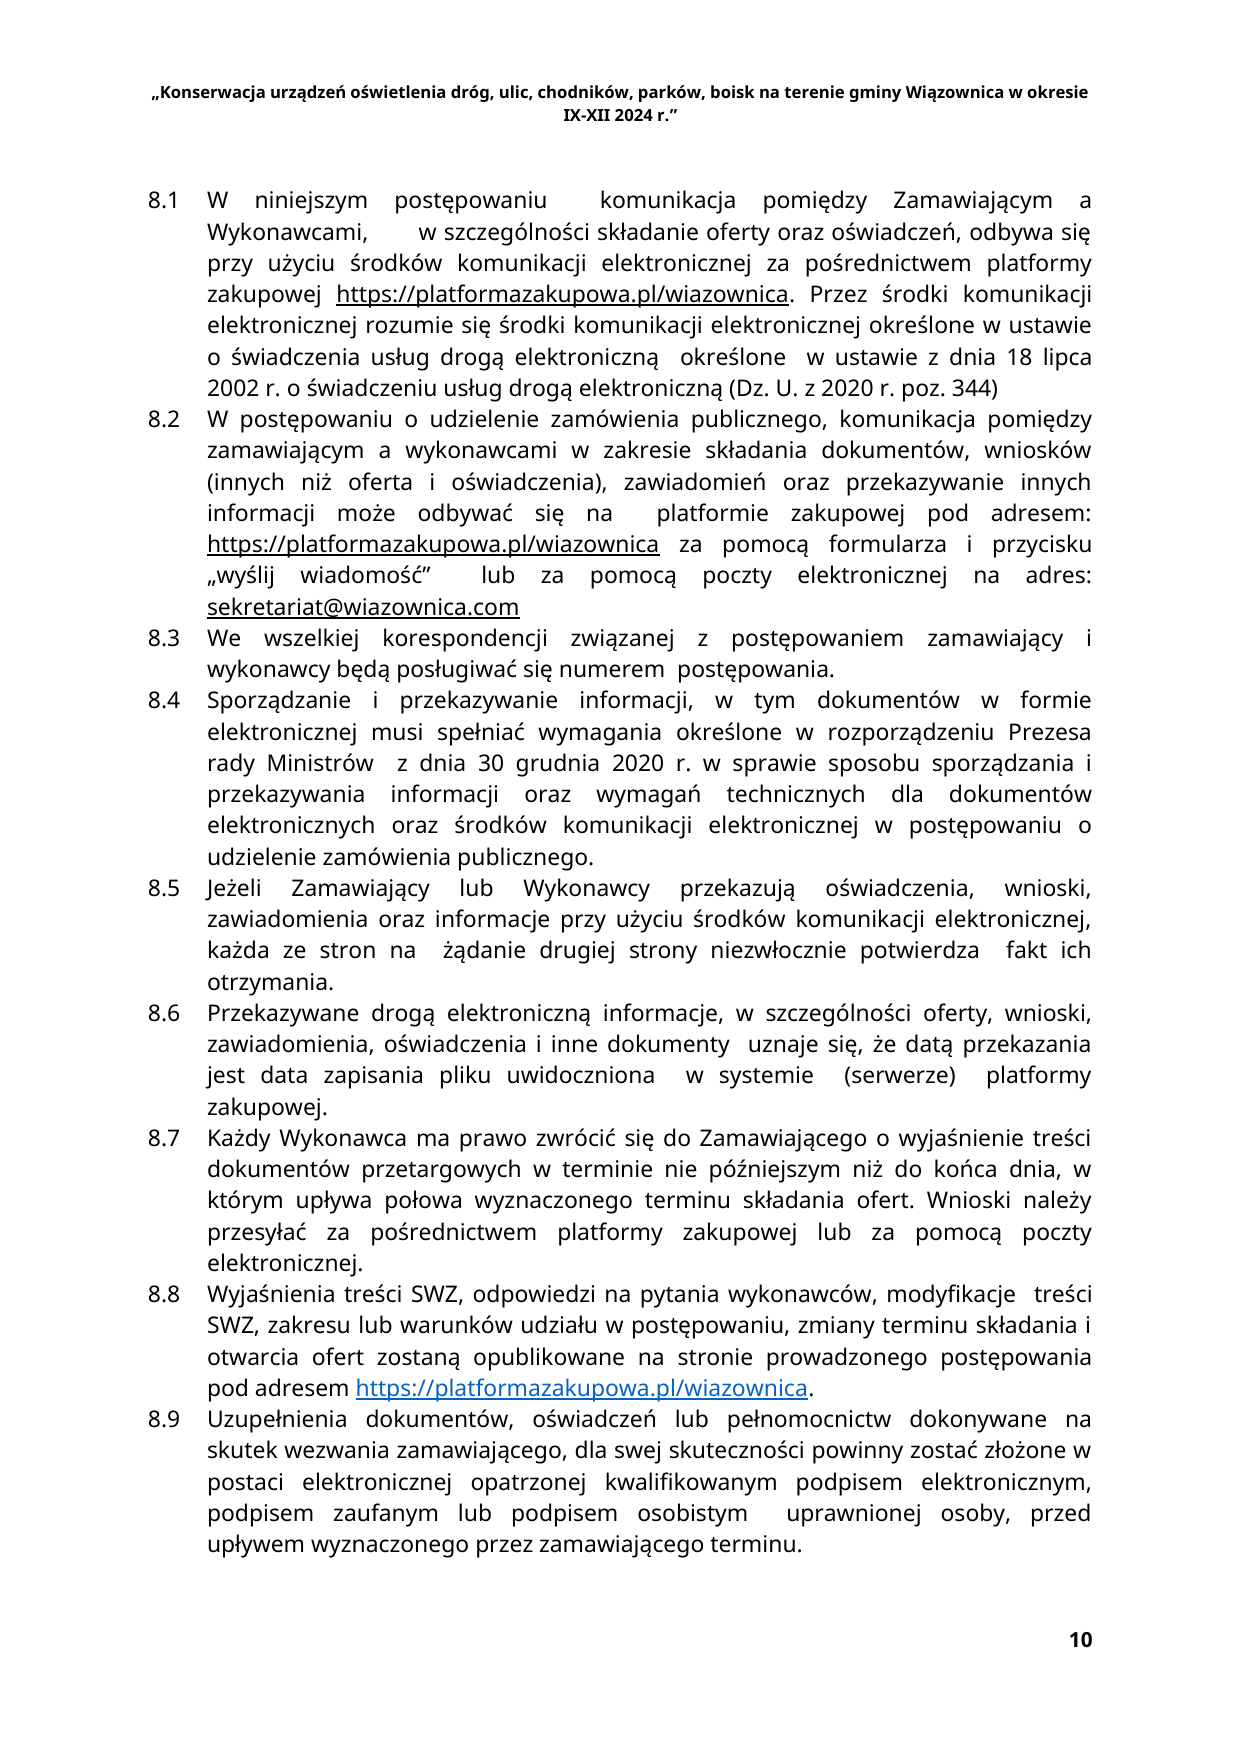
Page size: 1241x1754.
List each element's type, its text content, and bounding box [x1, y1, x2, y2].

list Wyjaśnienia treści SWZ, odpowiedzi na pytania wykonawców, modyfikacje treści SWZ, zakresu lub warunków udziału w postępowaniu, zmiany terminu składania i otwarcia ofert zostaną opublikowane na stronie prowadzonego postępowania pod adresem https://platformazakupowa.pl/wiazownica. [148, 1278, 1092, 1403]
list Każdy Wykonawca ma prawo zwrócić się do Zamawiającego o wyjaśnienie treści dokumentów przetargowych w terminie nie późniejszym niż do końca dnia, w którym upływa połowa wyznaczonego terminu składania ofert. Wnioski należy przesyłać za pośrednictwem platformy zakupowej lub za pomocą poczty elektronicznej. [148, 1122, 1092, 1278]
list We wszelkiej korespondencji związanej z postępowaniem zamawiający i wykonawcy będą posługiwać się numerem postępowania. [148, 622, 1092, 684]
list W postępowaniu o udzielenie zamówienia publicznego, komunikacja pomiędzy zamawiającym a wykonawcami w zakresie składania dokumentów, wniosków (innych niż oferta i oświadczenia), zawiadomień oraz przekazywanie innych informacji może odbywać się na platformie zakupowej pod adresem: https://platformazakupowa.pl/wiazownica za pomocą formularza i przycisku „wyślij wiadomość” lub za pomocą poczty elektronicznej na adres: sekretariat@wiazownica.com [148, 403, 1092, 622]
list Jeżeli Zamawiający lub Wykonawcy przekazują oświadczenia, wnioski, zawiadomienia oraz informacje przy użyciu środków komunikacji elektronicznej, każda ze stron na żądanie drugiej strony niezwłocznie potwierdza fakt ich otrzymania. [148, 872, 1092, 997]
list Przekazywane drogą elektroniczną informacje, w szczególności oferty, wnioski, zawiadomienia, oświadczenia i inne dokumenty uznaje się, że datą przekazania jest data zapisania pliku uwidoczniona w systemie (serwerze) platformy zakupowej. [148, 997, 1092, 1122]
list Sporządzanie i przekazywanie informacji, w tym dokumentów w formie elektronicznej musi spełniać wymagania określone w rozporządzeniu Prezesa rady Ministrów z dnia 30 grudnia 2020 r. w sprawie sposobu sporządzania i przekazywania informacji oraz wymagań technicznych dla dokumentów elektronicznych oraz środków komunikacji elektronicznej w postępowaniu o udzielenie zamówienia publicznego. [148, 684, 1092, 872]
list Uzupełnienia dokumentów, oświadczeń lub pełnomocnictw dokonywane na skutek wezwania zamawiającego, dla swej skuteczności powinny zostać złożone w postaci elektronicznej opatrzonej kwalifikowanym podpisem elektronicznym, podpisem zaufanym lub podpisem osobistym uprawnionej osoby, przed upływem wyznaczonego przez zamawiającego terminu. [148, 1403, 1092, 1559]
text 8.1 W niniejszym postępowaniu komunikacja pomiędzy Zamawiającym a Wykonawcami, w szczególności składanie oferty oraz oświadczeń, odbywa się przy użyciu środków komunikacji elektronicznej za pośrednictwem platformy zakupowej https://platformazakupowa.pl/wiazownica. Przez środki komunikacji elektronicznej rozumie się środki komunikacji elektronicznej określone w ustawie o świadczenia usług drogą elektroniczną określone w ustawie z dnia 18 lipca 2002 r. o świadczeniu usług drogą elektroniczną (Dz. U. z 2020 r. poz. 344) [148, 184, 1092, 403]
